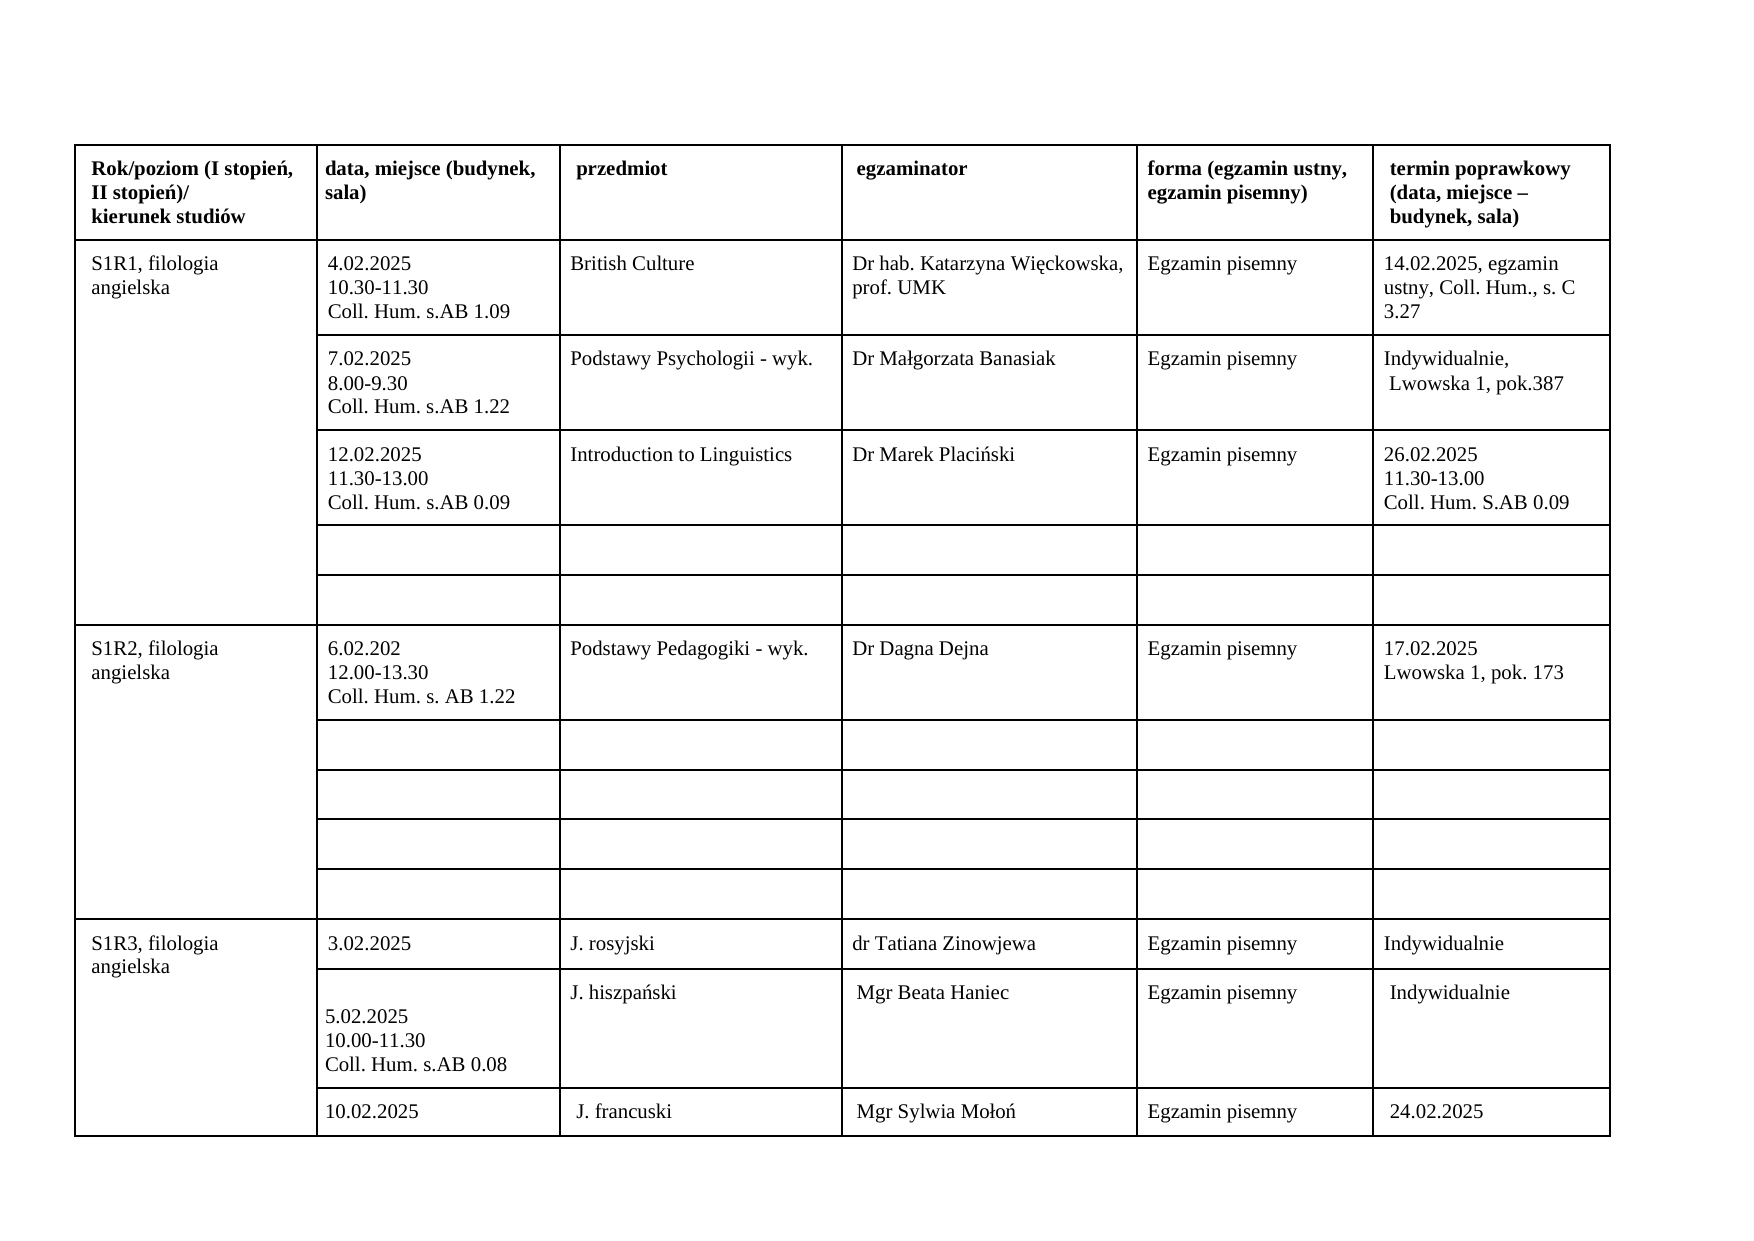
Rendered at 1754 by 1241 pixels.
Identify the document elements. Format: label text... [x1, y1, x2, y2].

table_cell [1374, 771, 1609, 818]
table_cell 6.02.202 12.00-13.30 Coll. Hum. s. AB 1.22 [318, 626, 559, 719]
table_cell rosyjski [561, 920, 841, 968]
table_cell [1374, 820, 1609, 868]
table_cell [843, 771, 1136, 818]
table_cell 12.02.2025 11.30-13.00 Coll. Hum. s.AB 0.09 [318, 431, 559, 524]
table_cell [1138, 576, 1372, 624]
table_cell [561, 820, 841, 868]
table_cell J. francuski [561, 1089, 841, 1135]
table_cell [1374, 576, 1609, 624]
table_header Rok/poziom (I stopień, II stopień)/ kierunek studiów [76, 146, 316, 239]
table_header egzaminator [843, 146, 1136, 239]
table_cell [561, 721, 841, 768]
table_cell [1138, 771, 1372, 818]
table_cell [561, 526, 841, 574]
table_cell 14.02.2025, egzamin ustny, Coll. Hum., s. C 3.27 [1374, 241, 1609, 334]
table_cell S1R3, filologia angielska [76, 920, 316, 1135]
table_cell Podstawy Psychologii - wyk. [561, 336, 841, 429]
table_cell [843, 870, 1136, 918]
table_cell 7.02.2025 8.00-9.30 Coll. Hum. s.AB 1.22 [318, 336, 559, 429]
table_cell 17.02.2025 Lwowska 1, pok. 173 [1374, 626, 1609, 719]
table_cell [1374, 721, 1609, 768]
table_header forma (egzamin ustny, egzamin pisemny) [1138, 146, 1372, 239]
table_cell [318, 771, 559, 818]
table_cell Egzamin pisemny [1138, 626, 1372, 719]
table_cell Indywidualnie [1374, 970, 1609, 1087]
table_cell Indywidualnie [1374, 920, 1609, 968]
table_cell Egzamin pisemny [1138, 1089, 1372, 1135]
table_cell Dr Małgorzata Banasiak [843, 336, 1136, 429]
table_cell J. hiszpański [561, 970, 841, 1087]
table_cell [318, 721, 559, 768]
table_cell [1138, 526, 1372, 574]
table_cell 3.02.2025 [318, 920, 559, 968]
table_cell Indywidualnie, Lwowska 1, pok.387 [1374, 336, 1609, 429]
table_cell 5.02.2025 10.00-11.30 Coll. Hum. s.AB 0.08 [318, 970, 559, 1087]
table_cell [1138, 820, 1372, 868]
table_cell Podstawy Pedagogiki - wyk. [561, 626, 841, 719]
table_cell [1138, 721, 1372, 768]
table_cell S1R1, filologia angielska [76, 241, 316, 624]
table_cell [318, 576, 559, 624]
table_cell Egzamin pisemny [1138, 920, 1372, 968]
table_cell [1374, 870, 1609, 918]
table_cell Introduction to Linguistics [561, 431, 841, 524]
table_cell [843, 576, 1136, 624]
table_cell Dr hab. Katarzyna Więckowska, prof. UMK [843, 241, 1136, 334]
table_cell [561, 870, 841, 918]
table_cell [843, 526, 1136, 574]
table_header przedmiot [561, 146, 841, 239]
table_cell Egzamin pisemny [1138, 431, 1372, 524]
table_cell Mgr Beata Haniec [843, 970, 1136, 1087]
table_cell 4.02.2025 10.30-11.30 Coll. Hum. s.AB 1.09 [318, 241, 559, 334]
table_cell Mgr Sylwia Mołoń [843, 1089, 1136, 1135]
table_cell [561, 771, 841, 818]
table_cell Egzamin pisemny [1138, 970, 1372, 1087]
table_cell Dr Marek Placiński [843, 431, 1136, 524]
table_cell [843, 721, 1136, 768]
table_cell S1R2, filologia angielska [76, 626, 316, 918]
table_header data, miejsce (budynek, sala) [318, 146, 559, 239]
table_cell British Culture [561, 241, 841, 334]
table_cell [318, 820, 559, 868]
table_header termin poprawkowy (data, miejsce – budynek, sala) [1374, 146, 1609, 239]
table_cell [843, 820, 1136, 868]
table_cell Egzamin pisemny [1138, 336, 1372, 429]
table_cell 26.02.2025 11.30-13.00 Coll. Hum. S.AB 0.09 [1374, 431, 1609, 524]
table_cell [561, 576, 841, 624]
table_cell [1374, 1089, 1609, 1135]
table_cell Dr Dagna Dejna [843, 626, 1136, 719]
table_cell [318, 870, 559, 918]
table_cell dr Tatiana Zinowjewa [843, 920, 1136, 968]
table_cell Egzamin pisemny [1138, 241, 1372, 334]
table_cell [1138, 870, 1372, 918]
table_cell [1374, 526, 1609, 574]
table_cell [318, 1089, 559, 1135]
table_cell [318, 526, 559, 574]
